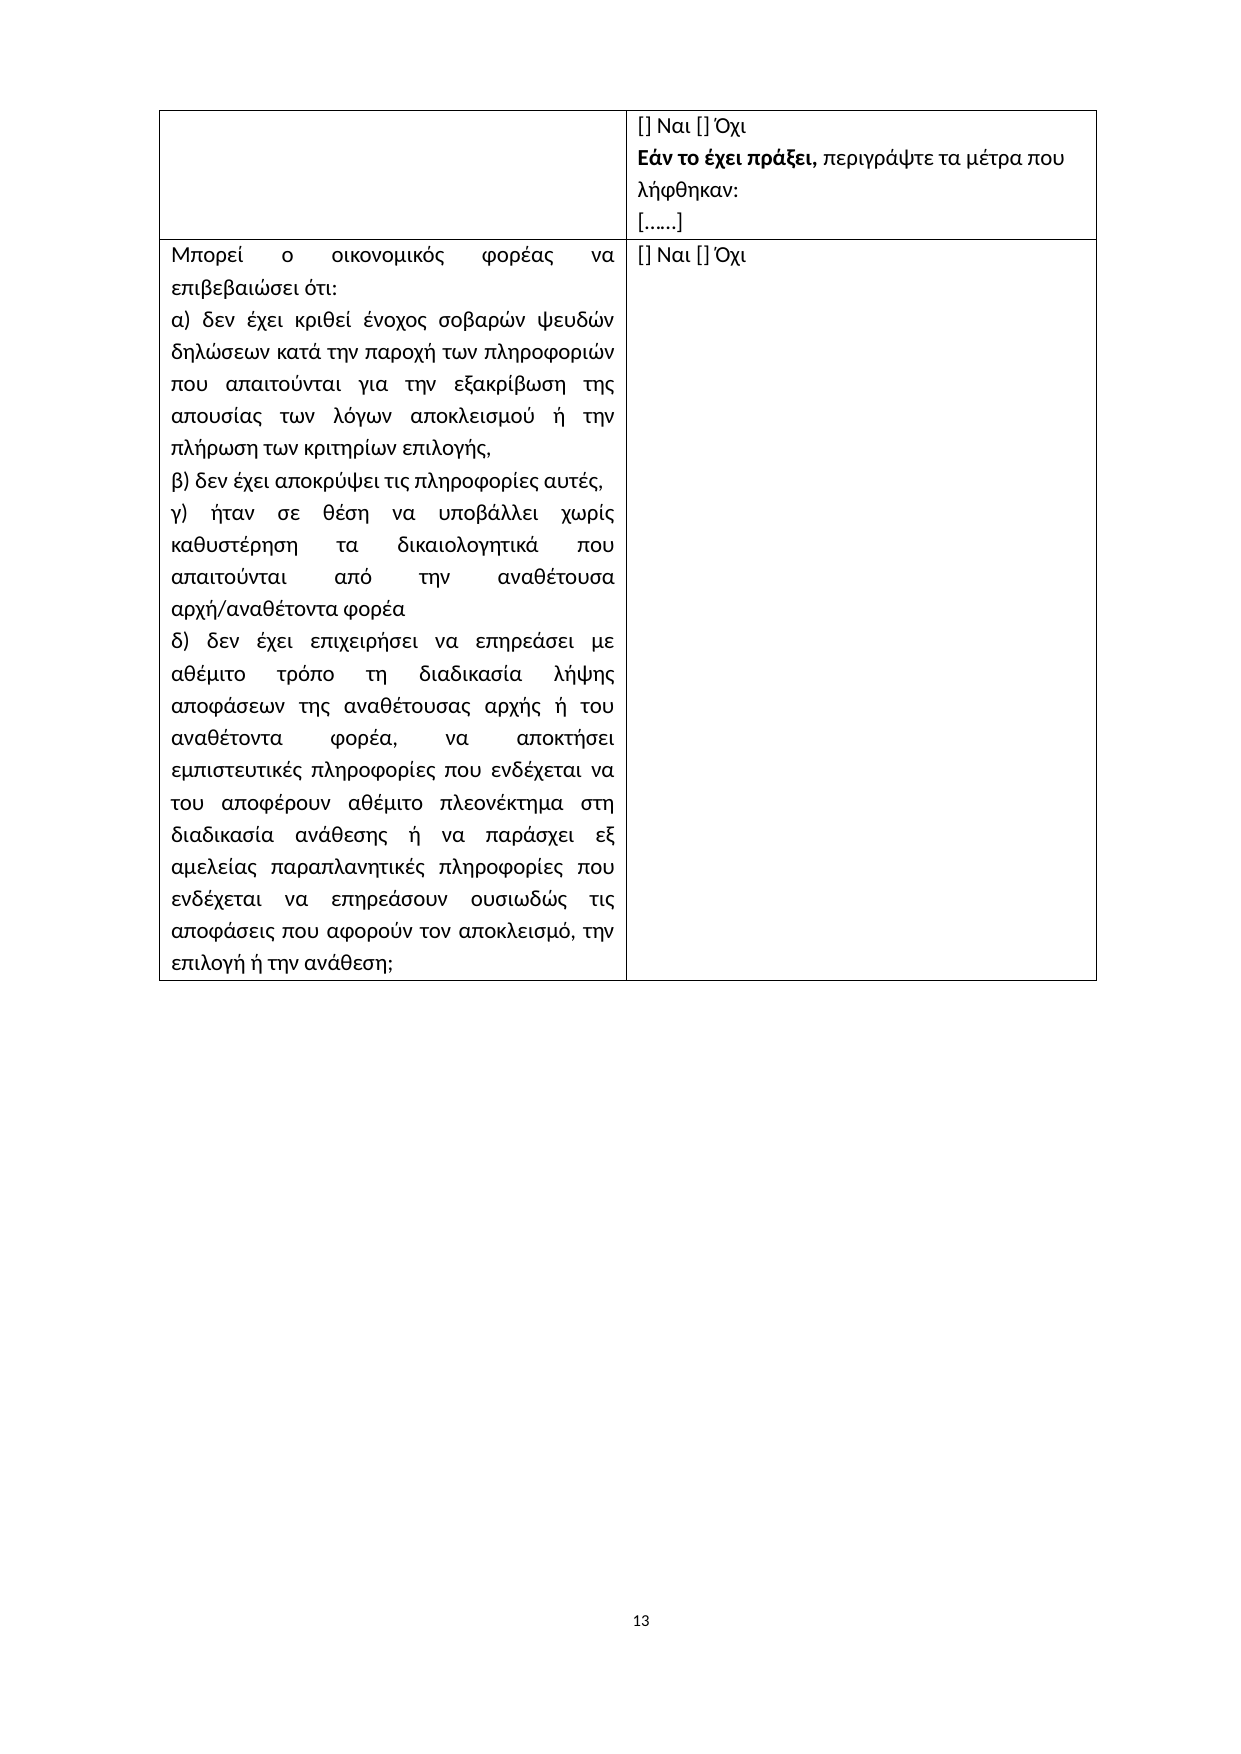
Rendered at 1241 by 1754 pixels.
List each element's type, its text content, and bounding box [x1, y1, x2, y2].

table_cell Μπορεί ο οικονομικός φορέας να επιβεβαιώσει ότι: α) δεν έχει κριθεί ένοχος σοβαρών ψευδών δηλώσεων κατά την παροχή των πληροφοριών που απαιτούνται για την εξακρίβωση της απουσίας των λόγων αποκλεισμού ή την πλήρωση των κριτηρίων επιλογής, β) δεν έχει αποκρύψει τις πληροφορίες αυτές, γ) ήταν σε θέση να υποβάλλει χωρίς καθυστέρηση τα δικαιολογητικά που απαιτούνται από την αναθέτουσα αρχή/αναθέτοντα φορέα δ) δεν έχει επιχειρήσει να επηρεάσει με αθέμιτο τρόπο τη διαδικασία λήψης αποφάσεων της αναθέτουσας αρχής ή του αναθέτοντα φορέα, να αποκτήσει εμπιστευτικές πληροφορίες που ενδέχεται να του αποφέρουν αθέμιτο πλεονέκτημα στη διαδικασία ανάθεσης ή να παράσχει εξ αμελείας παραπλανητικές πληροφορίες που ενδέχεται να επηρεάσουν ουσιωδώς τις αποφάσεις που αφορούν τον αποκλεισμό, την επιλογή ή την ανάθεση; [160, 240, 626, 980]
table_cell [] Ναι [] Όχι [627, 240, 1096, 980]
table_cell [627, 111, 1096, 239]
